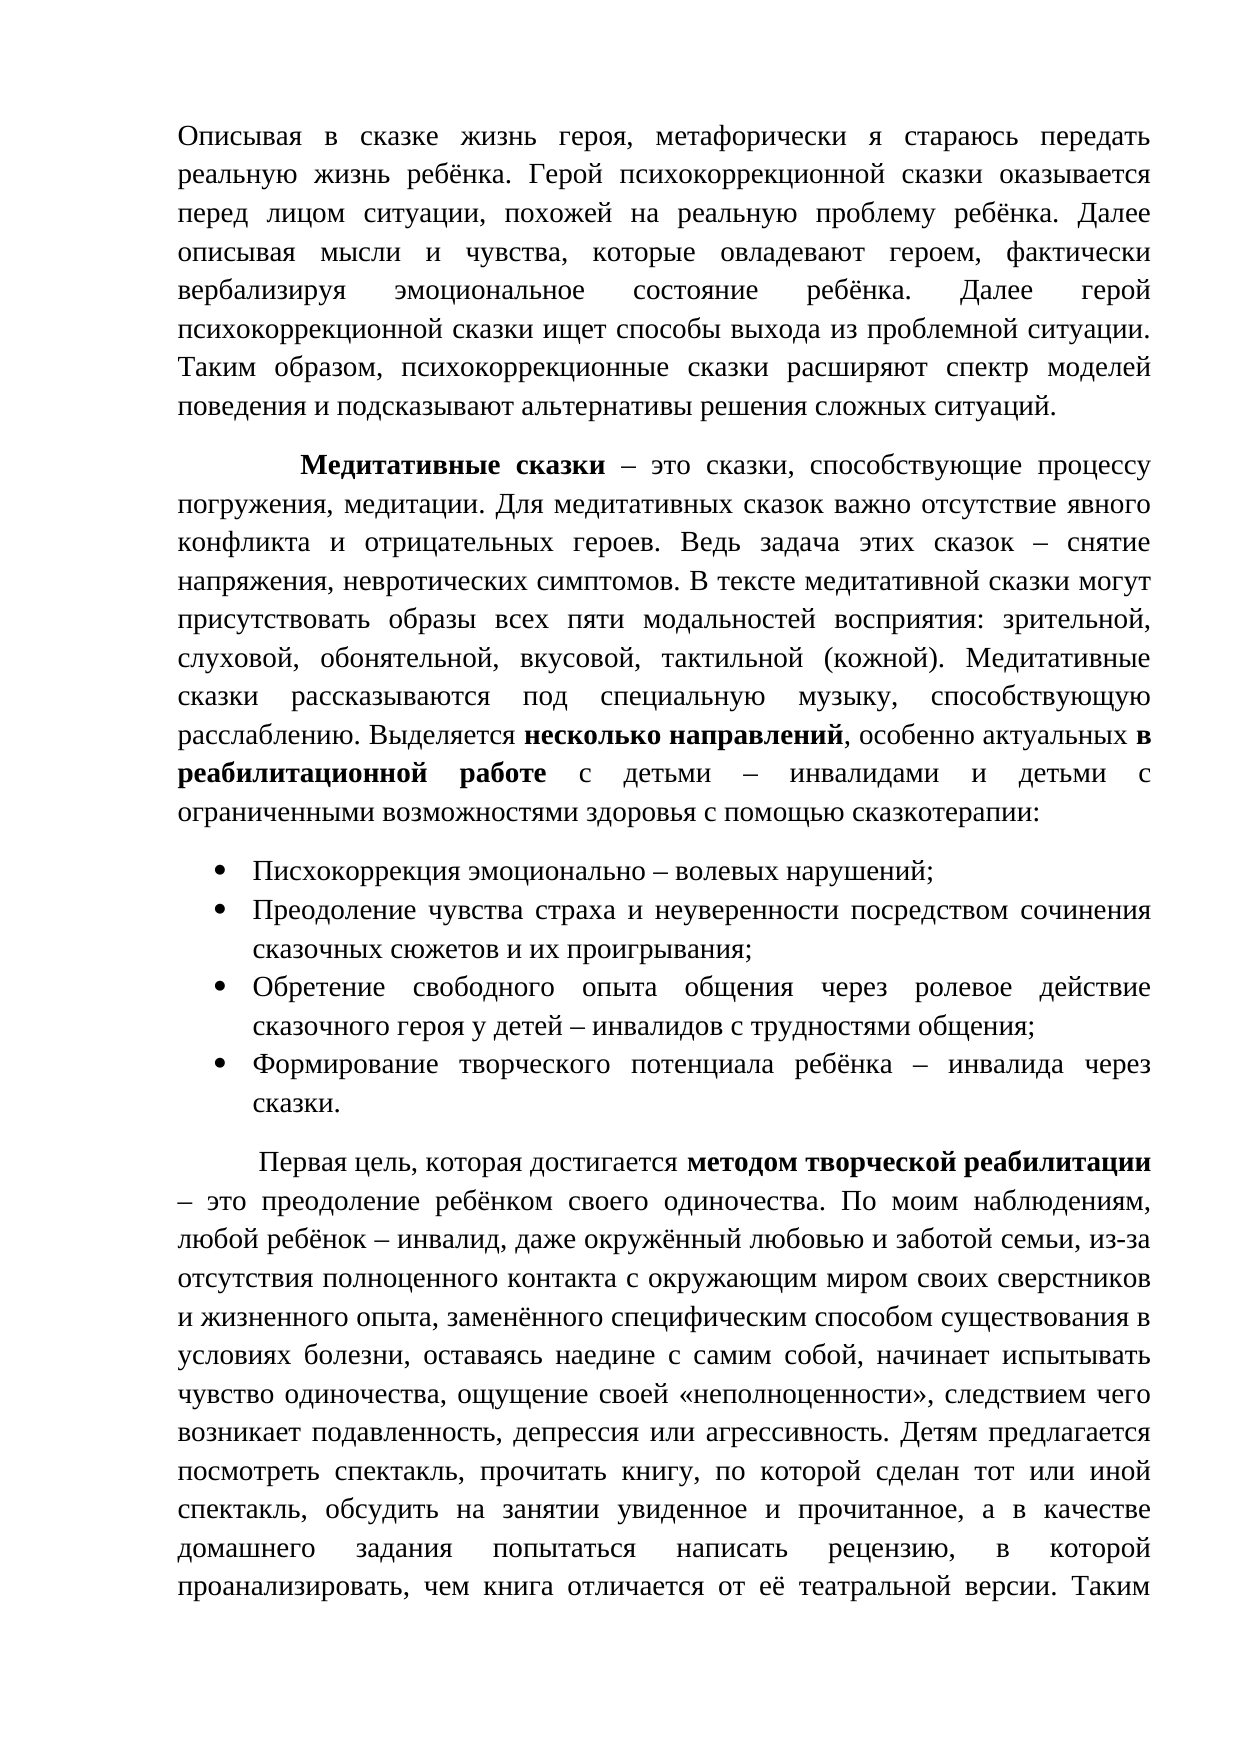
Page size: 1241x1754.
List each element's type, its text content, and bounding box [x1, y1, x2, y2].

list Обретение свободного опыта общения через ролевое действие сказочного героя у детей – инвалидов с трудностями общения; [215, 969, 1152, 1042]
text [177, 1144, 1152, 1602]
list Формирование творческого потенциала ребёнка – инвалида через сказки. [215, 1047, 1152, 1119]
text Медитативные сказки – это сказки, способствующие процессу погружения, медитации. Для медитативных сказок важно отсутствие явного конфликта и отрицательных героев. Ведь задача этих сказок – снятие напряжения, невротических симптомов. В тексте медитативной сказки могут присутствовать образы всех пяти модальностей восприятия: зрительной, слуховой, обонятельной, вкусовой, тактильной (кожной). Медитативные сказки рассказываются под специальную музыку, способствующую расслаблению. Выделяется несколько направлений, особенно актуальных в реабилитационной работе с детьми – инвалидами и детьми с ограниченными возможностями здоровья с помощью сказкотерапии: [177, 447, 1152, 828]
list Преодоление чувства страха и неуверенности посредством сочинения сказочных сюжетов и их проигрывания; [215, 892, 1152, 964]
text Описывая в сказке жизнь героя, метафорически я стараюсь передать реальную жизнь ребёнка. Герой психокоррекционной сказки оказывается перед лицом ситуации, похожей на реальную проблему ребёнка. Далее описывая мысли и чувства, которые овладевают героем, фактически вербализируя эмоциональное состояние ребёнка. Далее герой психокоррекционной сказки ищет способы выхода из проблемной ситуации. Таким образом, психокоррекционные сказки расширяют спектр моделей поведения и подсказывают альтернативы решения сложных ситуаций. [177, 118, 1152, 421]
list Писхокоррекция эмоционально – волевых нарушений; [215, 853, 1152, 887]
